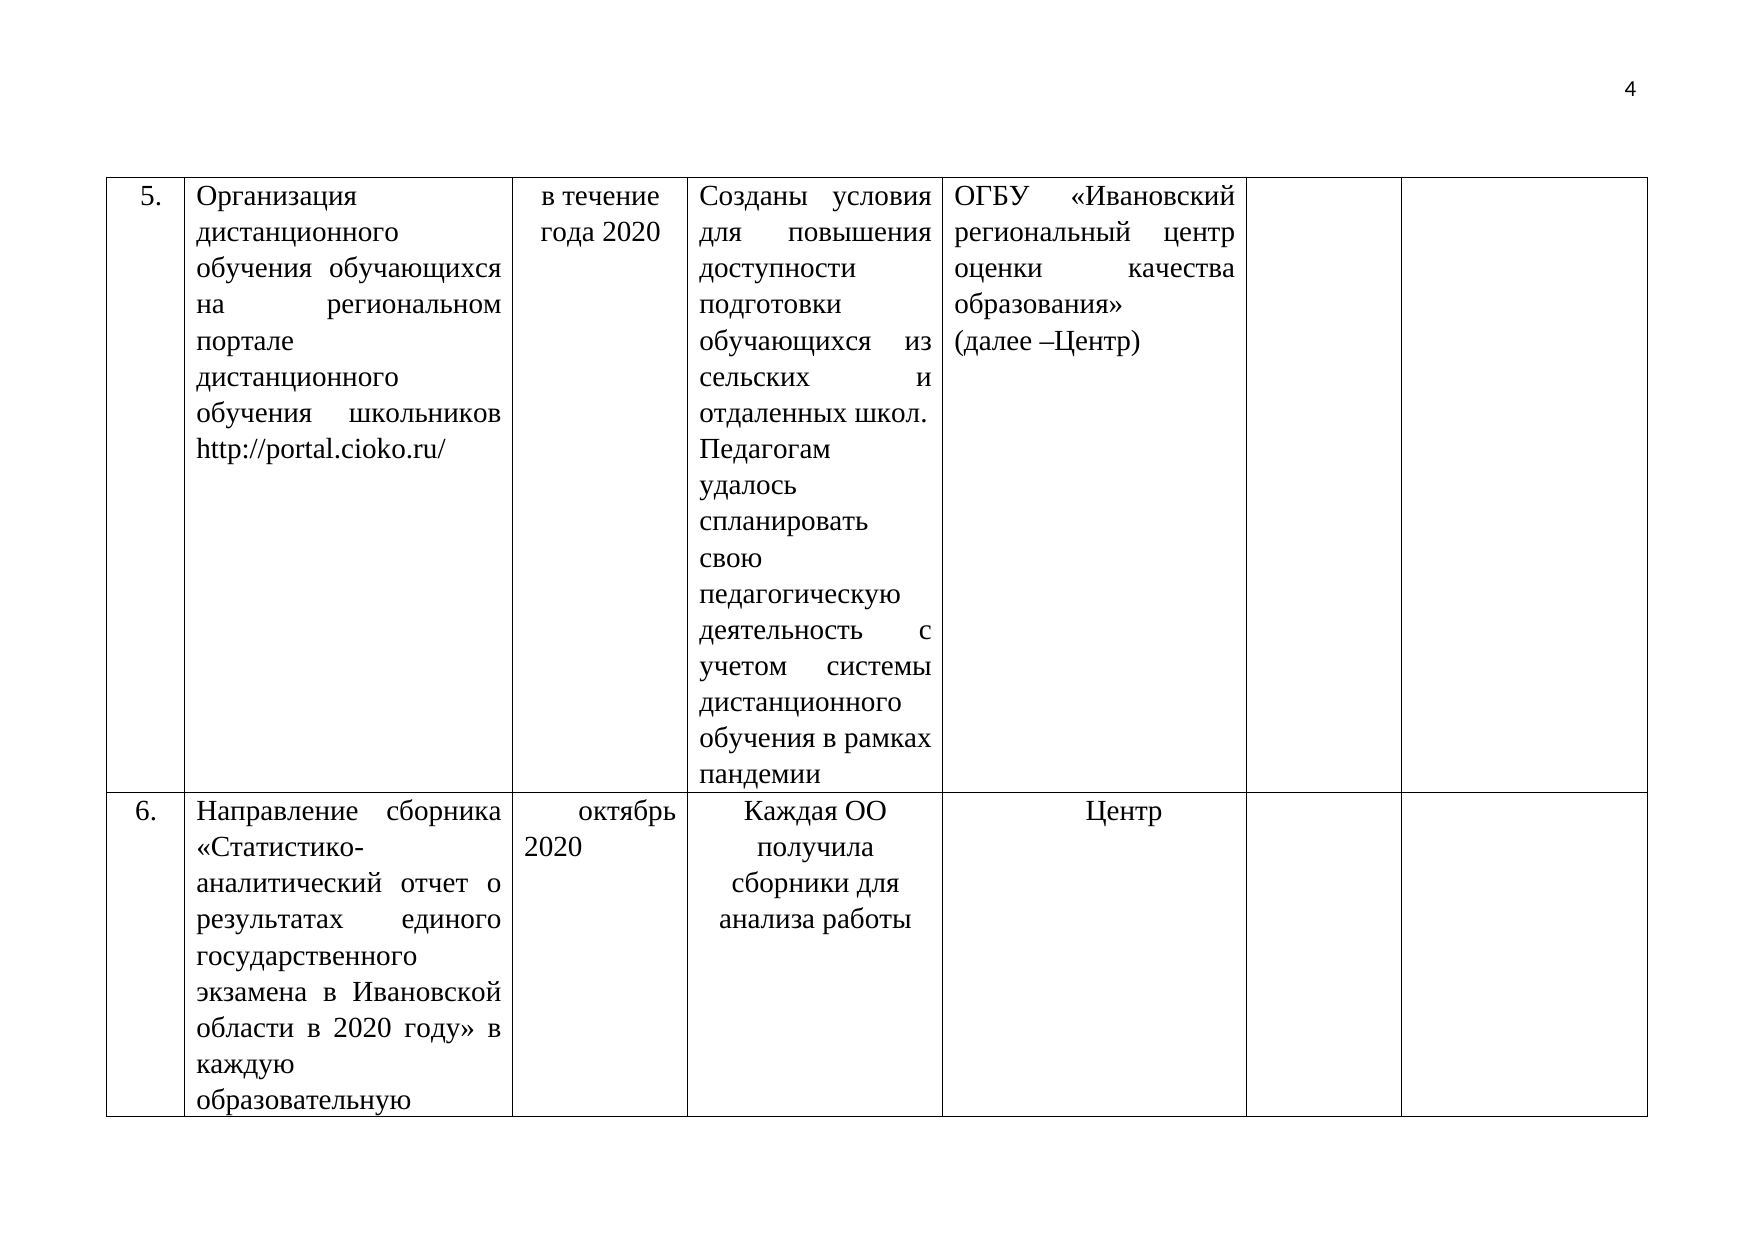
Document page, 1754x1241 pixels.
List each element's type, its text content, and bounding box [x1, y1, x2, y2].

table_cell 5. [107, 178, 184, 792]
table_cell Центр [943, 793, 1246, 1116]
table_cell [1402, 178, 1647, 792]
table_cell в течение года 2020 [513, 178, 687, 792]
table_cell [1247, 793, 1401, 1116]
table_cell Созданы условия для повышения доступности подготовки обучающихся из сельских и отдаленных школ. Педагогам удалось спланировать свою педагогическую деятельность с учетом системы дистанционного обучения в рамках пандемии [688, 178, 942, 792]
table_cell 6. [107, 793, 184, 1116]
table_cell [1247, 178, 1401, 792]
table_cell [185, 793, 512, 1116]
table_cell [688, 793, 942, 1116]
table_cell [1402, 793, 1647, 1116]
table_cell Организация дистанционного обучения обучающихся на региональном портале дистанционного обучения школьников http://portal.cioko.ru/ [185, 178, 512, 792]
table_cell ОГБУ «Ивановский региональный центр оценки качества образования» (далее –Центр) [943, 178, 1246, 792]
table_cell октябрь 2020 [513, 793, 687, 1116]
